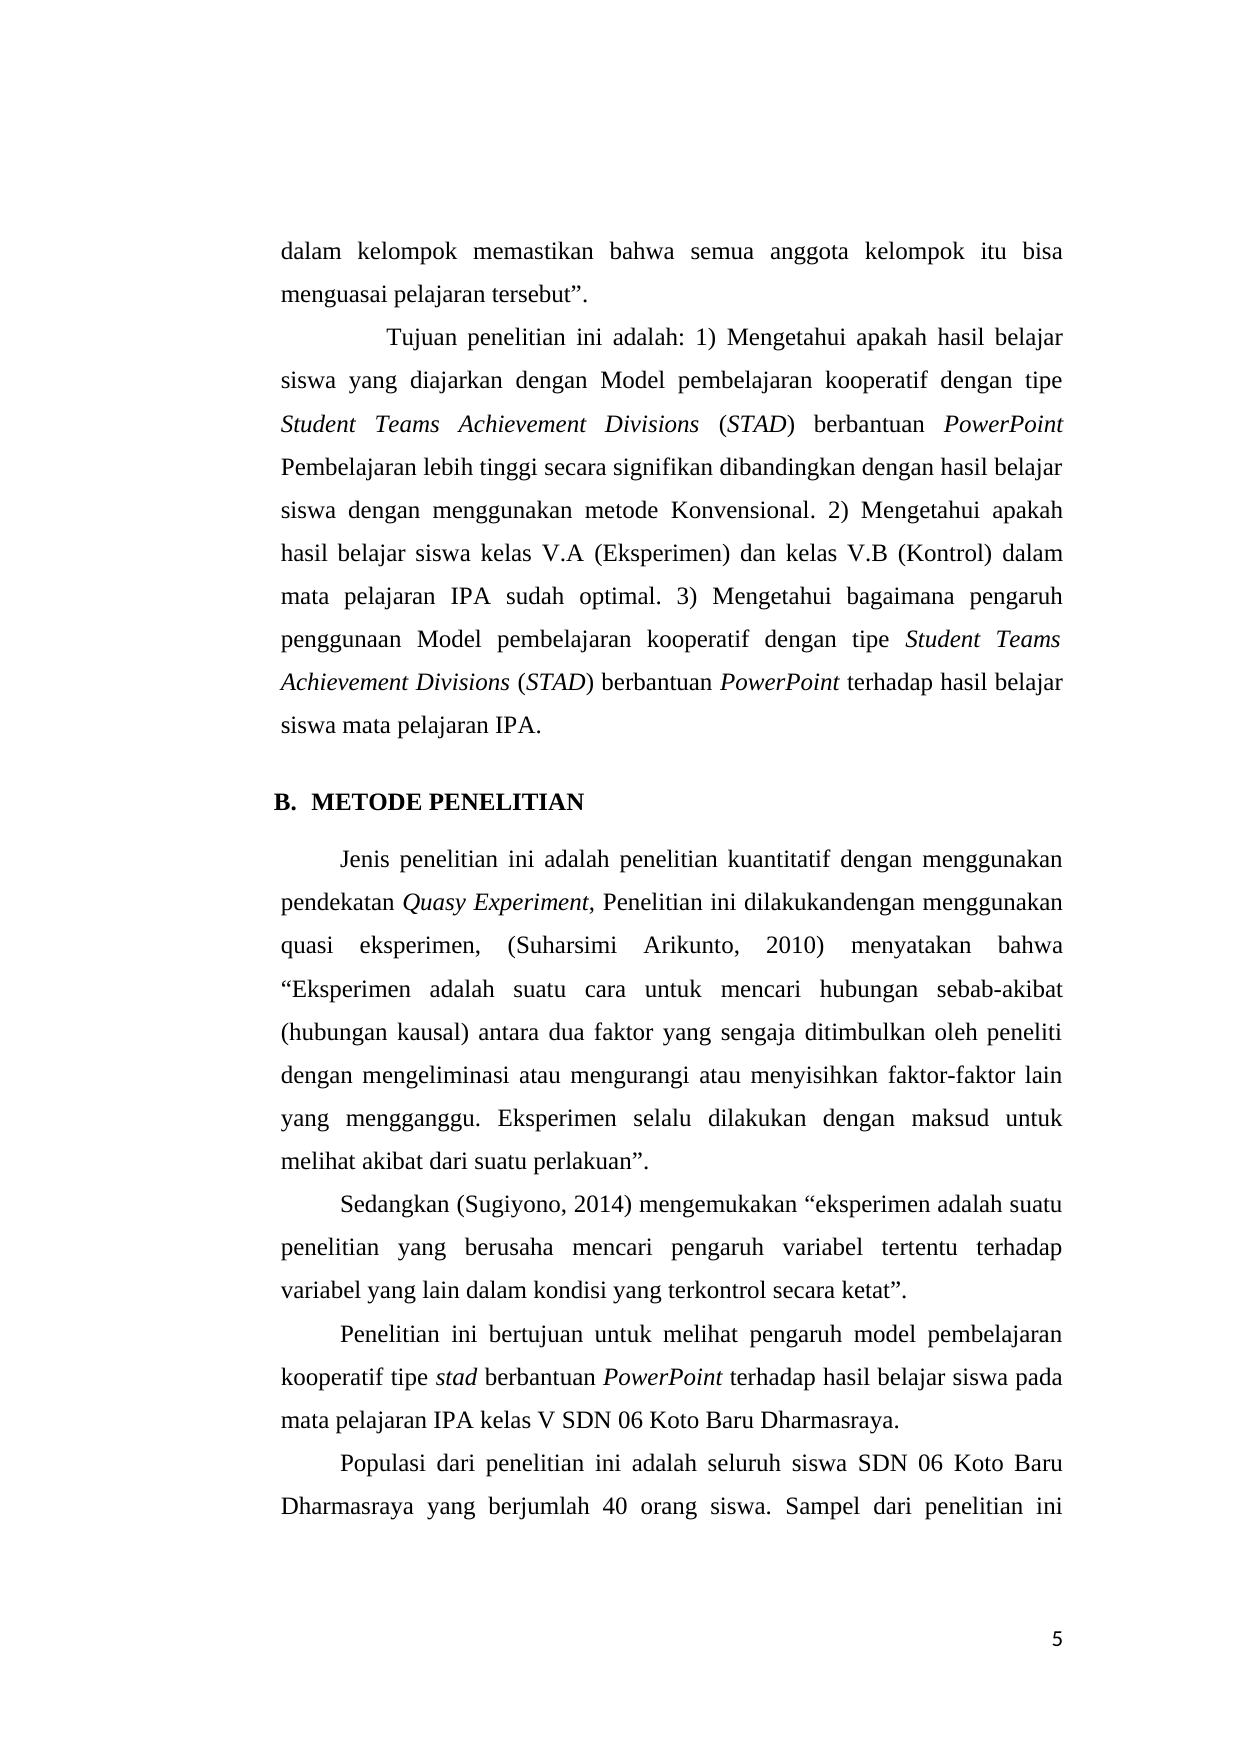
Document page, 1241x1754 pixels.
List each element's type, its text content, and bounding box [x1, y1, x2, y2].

list Sedangkan (Sugiyono, 2014) mengemukakan “eksperimen adalah suatu penelitian yang berusaha mencari pengaruh variabel tertentu terhadap variabel yang lain dalam kondisi yang terkontrol secara ketat”. [281, 1189, 1063, 1304]
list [281, 1448, 1063, 1520]
list Tujuan penelitian ini adalah: 1) Mengetahui apakah hasil belajar siswa yang diajarkan dengan Model pembelajaran kooperatif dengan tipe Student Teams Achievement Divisions (STAD) berbantuan PowerPoint Pembelajaran lebih tinggi secara signifikan dibandingkan dengan hasil belajar siswa dengan menggunakan metode Konvensional. 2) Mengetahui apakah hasil belajar siswa kelas V.A (Eksperimen) dan kelas V.B (Kontrol) dalam mata pelajaran IPA sudah optimal. 3) Mengetahui bagaimana pengaruh penggunaan Model pembelajaran kooperatif dengan tipe Student Teams Achievement Divisions (STAD) berbantuan PowerPoint terhadap hasil belajar siswa mata pelajaran IPA. [281, 322, 1063, 739]
list Jenis penelitian ini adalah penelitian kuantitatif dengan menggunakan pendekatan Quasy Experiment, Penelitian ini dilakukandengan menggunakan quasi eksperimen, (Suharsimi Arikunto, 2010) menyatakan bahwa “Eksperimen adalah suatu cara untuk mencari hubungan sebab-akibat (hubungan kausal) antara dua faktor yang sengaja ditimbulkan oleh peneliti dengan mengeliminasi atau mengurangi atau menyisihkan faktor-faktor lain yang mengganggu. Eksperimen selalu dilakukan dengan maksud untuk melihat akibat dari suatu perlakuan”. [281, 844, 1063, 1175]
list Penelitian ini bertujuan untuk melihat pengaruh model pembelajaran kooperatif tipe stad berbantuan PowerPoint terhadap hasil belajar siswa pada mata pelajaran IPA kelas V SDN 06 Koto Baru Dharmasraya. [281, 1319, 1063, 1434]
list METODE PENELITIAN [274, 787, 1063, 816]
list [281, 236, 1063, 308]
